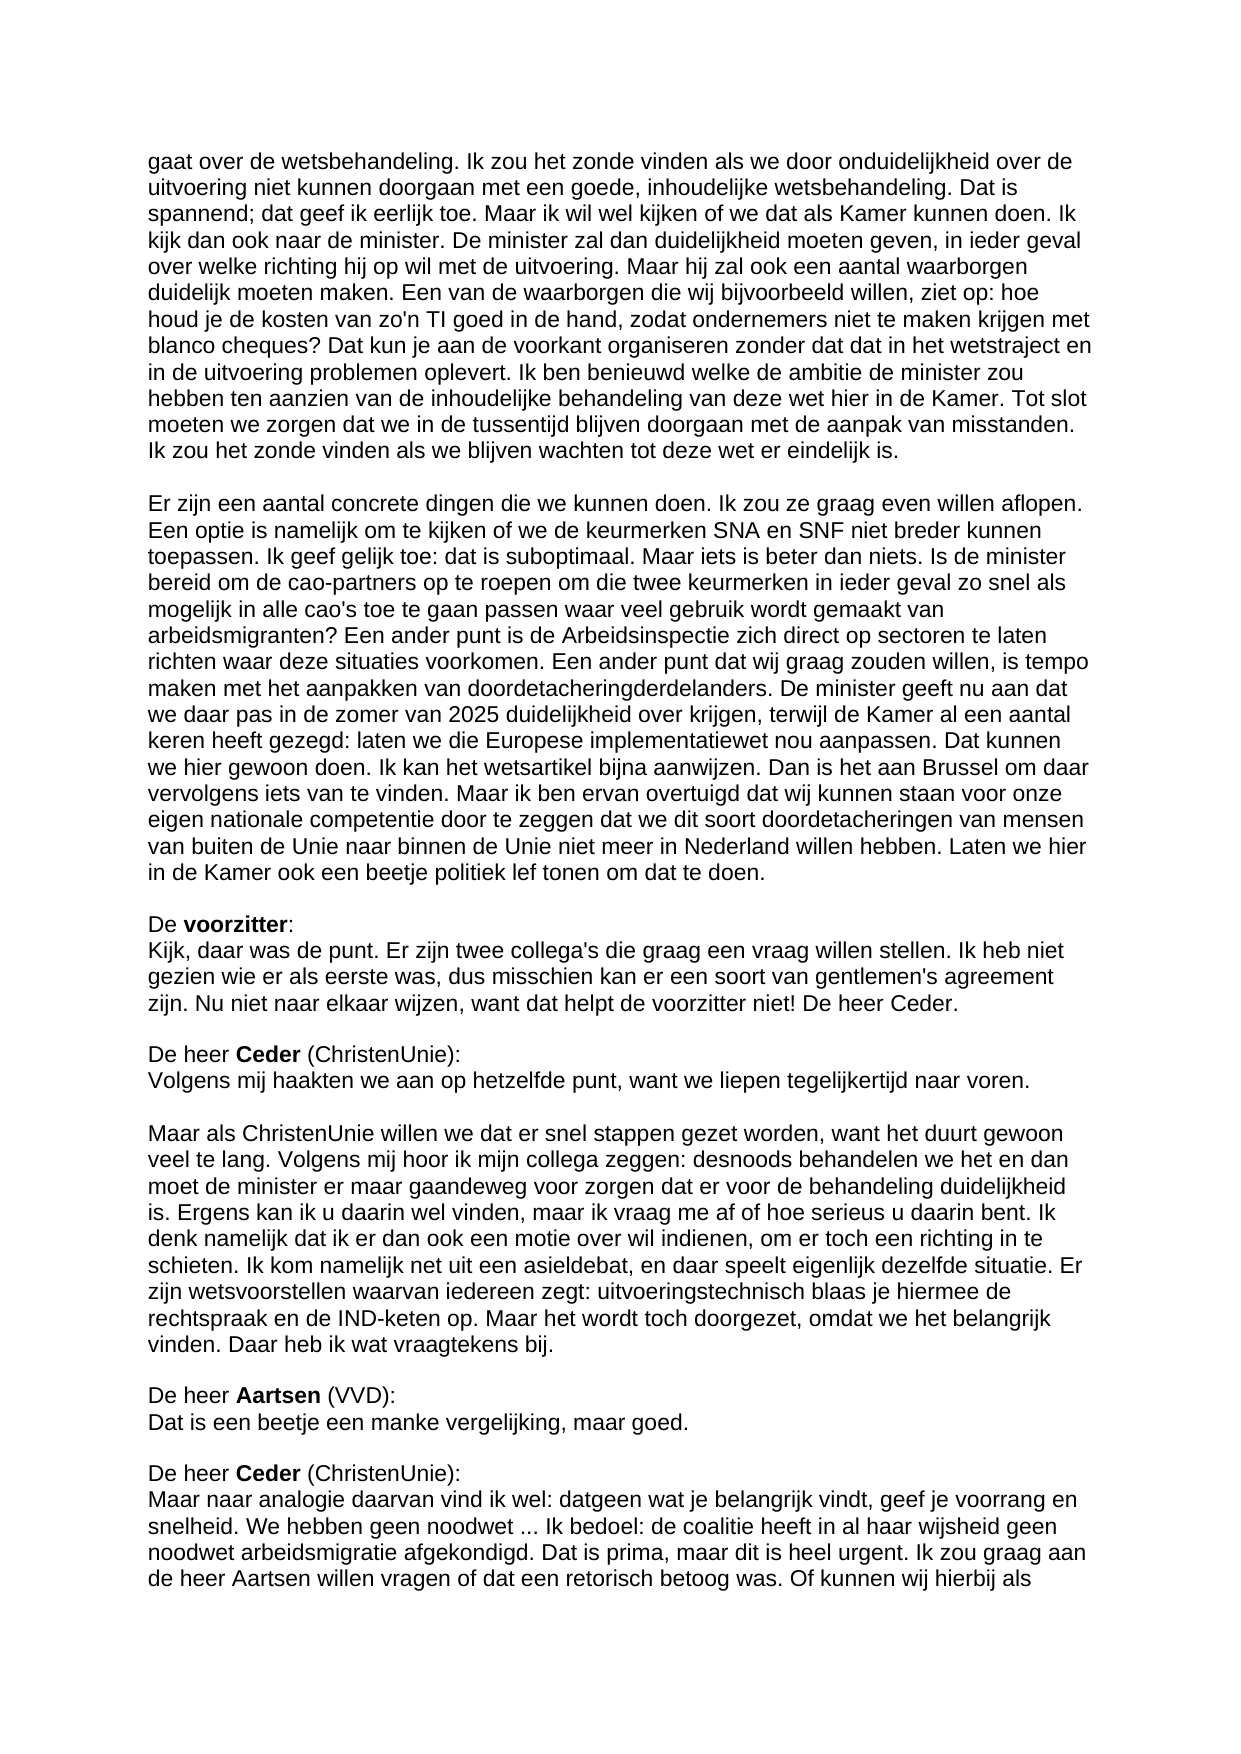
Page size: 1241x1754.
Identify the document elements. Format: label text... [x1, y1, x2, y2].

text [148, 1460, 1093, 1592]
text De voorzitter: Kijk, daar was de punt. Er zijn twee collega's die graag een vraag willen stellen. Ik heb niet gezien wie er als eerste was, dus misschien kan er een soort van gentlemen's agreement zijn. Nu niet naar elkaar wijzen, want dat helpt de voorzitter niet! De heer Ceder. [148, 911, 1093, 1016]
text De heer Ceder (ChristenUnie): Volgens mij haakten we aan op hetzelfde punt, want we liepen tegelijkertijd naar voren. Maar als ChristenUnie willen we dat er snel stappen gezet worden, want het duurt gewoon veel te lang. Volgens mij hoor ik mijn collega zeggen: desnoods behandelen we het en dan moet de minister er maar gaandeweg voor zorgen dat er voor de behandeling duidelijkheid is. Ergens kan ik u daarin wel vinden, maar ik vraag me af of hoe serieus u daarin bent. Ik denk namelijk dat ik er dan ook een motie over wil indienen, om er toch een richting in te schieten. Ik kom namelijk net uit een asieldebat, en daar speelt eigenlijk dezelfde situatie. Er zijn wetsvoorstellen waarvan iedereen zegt: uitvoeringstechnisch blaas je hiermee de rechtspraak en de IND-keten op. Maar het wordt toch doorgezet, omdat we het belangrijk vinden. Daar heb ik wat vraagtekens bij. [148, 1041, 1093, 1357]
text De heer Aartsen (VVD): Dat is een beetje een manke vergelijking, maar goed. [148, 1382, 1093, 1435]
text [148, 148, 1093, 886]
